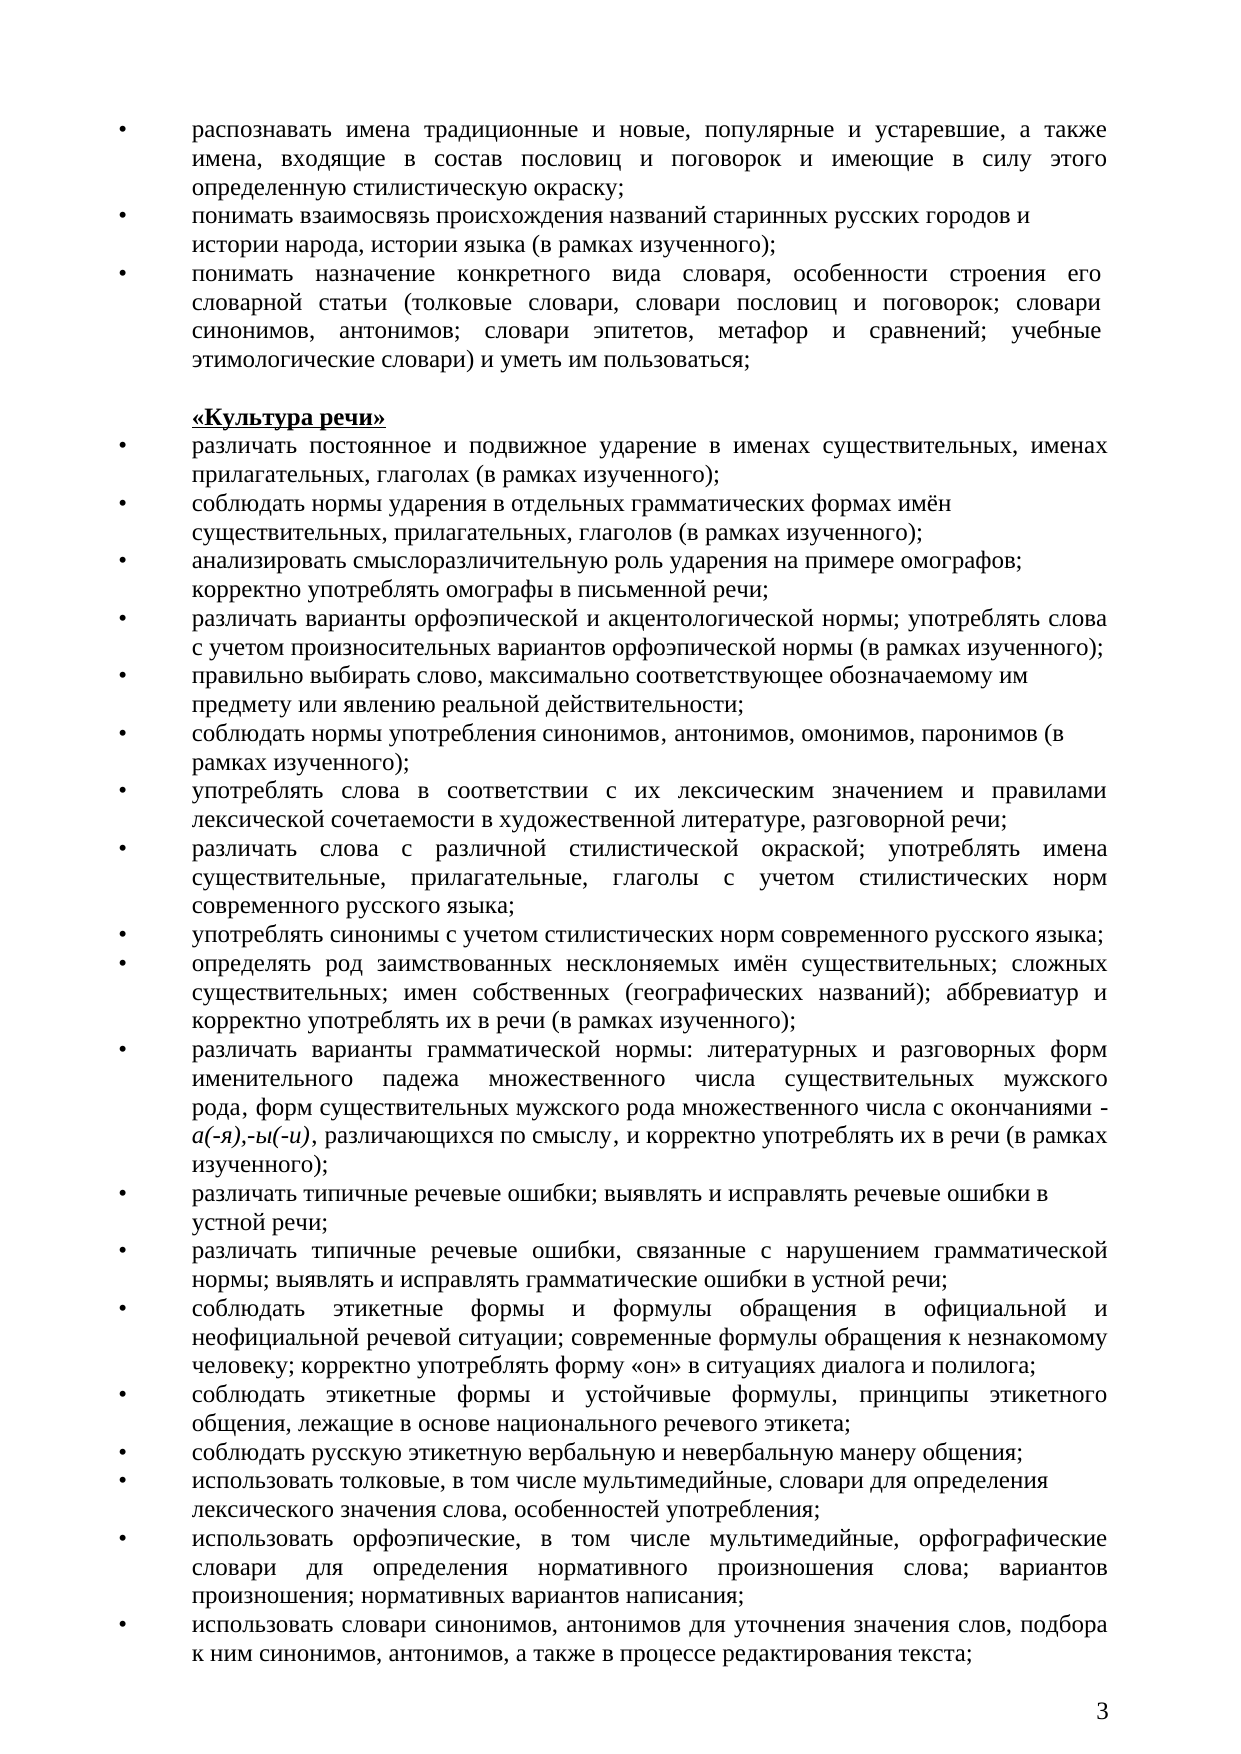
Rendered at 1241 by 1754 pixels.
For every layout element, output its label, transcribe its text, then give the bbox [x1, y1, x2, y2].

list анализировать смыслоразличительную роль ударения на примере омографов; корректно употреблять омографы в письменной речи; [118, 545, 1108, 603]
list понимать назначение конкретного вида словаря, особенности строения его словарной статьи (толковые словари, словари пословиц и поговорок; словари синонимов, антонимов; словари эпитетов, метафор и сравнений; учебные этимологические словари) и уметь им пользоваться; [118, 258, 1102, 373]
list различать слова с различной стилистической окраской; употреблять имена существительные, прилагательные, глаголы с учетом стилистических норм современного русского языка; [118, 833, 1108, 919]
list различать варианты грамматической нормы: литературных и разговорных форм именительного падежа множественного числа существительных мужского рода‚ форм существительных мужского рода множественного числа с окончаниями -а(-я),-ы(-и)‚ различающихся по смыслу‚ и корректно употреблять их в речи (в рамках изученного); [118, 1034, 1108, 1178]
list соблюдать этикетные формы и устойчивые формулы‚ принципы этикетного общения, лежащие в основе национального речевого этикета; [118, 1379, 1108, 1437]
list распознавать имена традиционные и новые, популярные и устаревшие, а также имена, входящие в состав пословиц и поговорок и имеющие в силу этого определенную стилистическую окраску; [118, 114, 1108, 200]
list различать постоянное и подвижное ударение в именах существительных, именах прилагательных, глаголах (в рамках изученного); [118, 430, 1108, 488]
list соблюдать нормы ударения в отдельных грамматических формах имён существительных, прилагательных, глаголов (в рамках изученного); [118, 488, 1108, 545]
list использовать орфоэпические, в том числе мультимедийные, орфографические словари для определения нормативного произношения слова; вариантов произношения; нормативных вариантов написания; [118, 1523, 1108, 1609]
list употреблять слова в соответствии с их лексическим значением и правилами лексической сочетаемости в художественной литературе, разговорной речи; [118, 775, 1108, 833]
list различать типичные речевые ошибки; выявлять и исправлять речевые ошибки в устной речи; [118, 1178, 1108, 1235]
list правильно выбирать слово, максимально соответствующее обозначаемому им предмету или явлению реальной действительности; [118, 660, 1106, 718]
list соблюдать нормы употребления синонимов‚ антонимов, омонимов, паронимов (в рамках изученного); [118, 718, 1108, 775]
text «Культура речи» [192, 402, 1108, 430]
list понимать взаимосвязь происхождения названий старинных русских городов и истории народа, истории языка (в рамках изученного); [118, 200, 1108, 258]
list использовать толковые, в том числе мультимедийные, словари для определения лексического значения слова, особенностей употребления; [118, 1465, 1108, 1523]
list употреблять синонимы с учетом стилистических норм современного русского языка; [118, 919, 1108, 948]
list различать варианты орфоэпической и акцентологической нормы; употреблять слова с учетом произносительных вариантов орфоэпической нормы (в рамках изученного); [118, 603, 1108, 660]
list определять род заимствованных несклоняемых имён существительных; сложных существительных; имен собственных (географических названий); аббревиатур и корректно употреблять их в речи (в рамках изученного); [118, 948, 1108, 1034]
list различать типичные речевые ошибки, связанные с нарушением грамматической нормы; выявлять и исправлять грамматические ошибки в устной речи; [118, 1235, 1108, 1293]
list соблюдать русскую этикетную вербальную и невербальную манеру общения; [118, 1437, 1108, 1465]
list использовать словари синонимов, антонимов для уточнения значения слов, подбора к ним синонимов, антонимов, а также в процессе редактирования текста; [118, 1609, 1108, 1667]
list соблюдать этикетные формы и формулы обращения в официальной и неофициальной речевой ситуации; современные формулы обращения к незнакомому человеку; корректно употреблять форму «он» в ситуациях диалога и полилога; [118, 1293, 1108, 1379]
